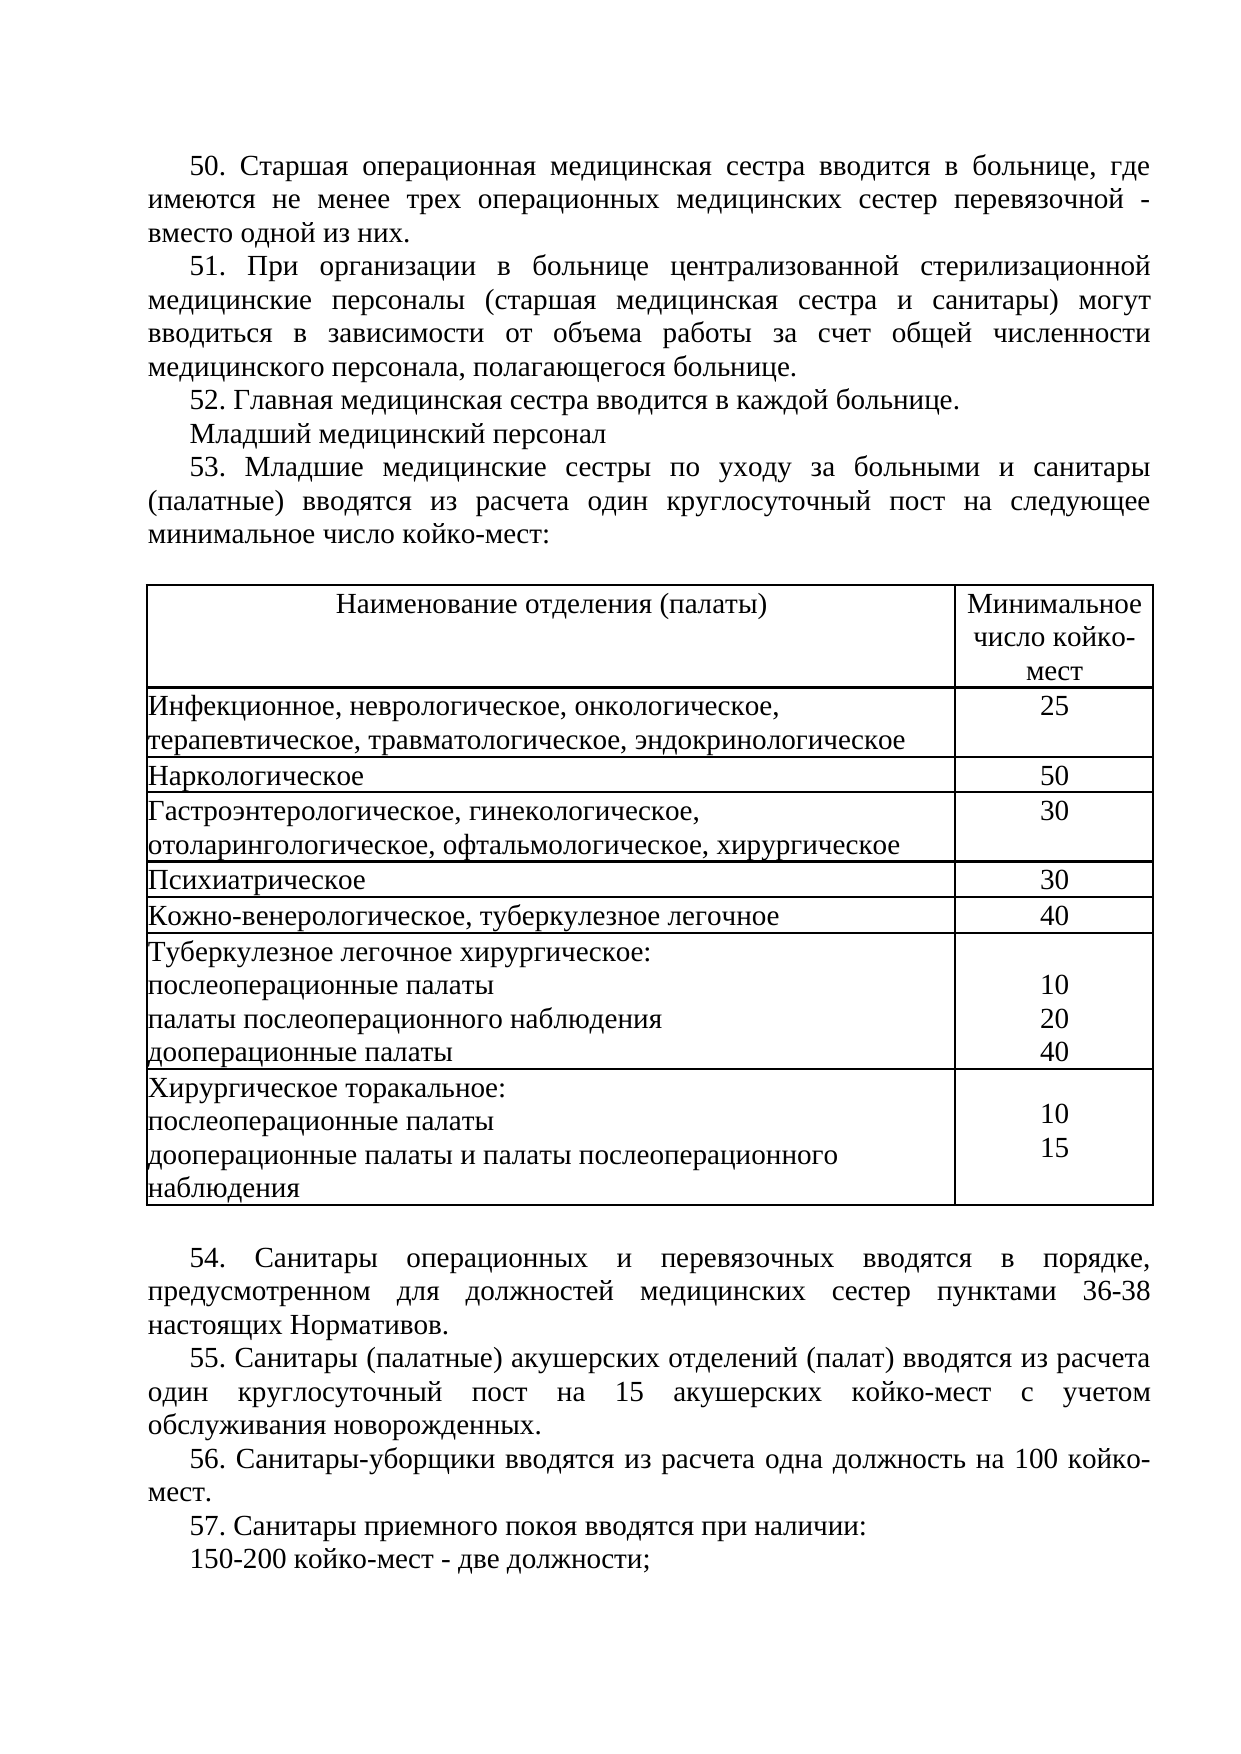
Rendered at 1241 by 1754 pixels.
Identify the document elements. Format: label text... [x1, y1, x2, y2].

text 54. Санитары операционных и перевязочных вводятся в порядке, предусмотренном для должностей медицинских сестер пунктами 36-38 настоящих Нормативов. [148, 1240, 1152, 1340]
table_cell 30 [956, 863, 1152, 896]
table_header Наименование отделения (палаты) [148, 586, 954, 686]
table_cell 50 [956, 758, 1152, 791]
text 52. Главная медицинская сестра вводится в каждой больнице. [148, 382, 1152, 416]
table_cell Психиатрическое [148, 863, 954, 896]
text 150-200 койко-мест - две должности; [148, 1542, 1152, 1575]
text 50. Старшая операционная медицинская сестра вводится в больнице, где имеются не менее трех операционных медицинских сестер перевязочной - вместо одной из них. [148, 148, 1152, 248]
text 57. Санитары приемного покоя вводятся при наличии: [148, 1508, 1152, 1542]
table_header Минимальное число койко-мест [956, 586, 1152, 686]
table_cell 10 20 40 [956, 934, 1152, 1068]
table_cell 40 [956, 898, 1152, 932]
table_cell Туберкулезное легочное хирургическое: послеоперационные палаты палаты послеоперационного наблюдения дооперационные палаты [148, 934, 954, 1068]
text Младший медицинский персонал [148, 416, 1152, 449]
text 56. Санитары-уборщики вводятся из расчета одна должность на 100 койко-мест. [148, 1441, 1152, 1508]
table_cell 30 [956, 793, 1152, 860]
table_cell 10 15 [956, 1070, 1152, 1204]
table_cell Хирургическое торакальное: послеоперационные палаты дооперационные палаты и палаты послеоперационного наблюдения [148, 1070, 954, 1204]
text 53. Младшие медицинские сестры по уходу за больными и санитары (палатные) вводятся из расчета один круглосуточный пост на следующее минимальное число койко-мест: [148, 449, 1152, 550]
table_cell Инфекционное, неврологическое, онкологическое, терапевтическое, травматологическое, эндокринологическое [148, 689, 954, 756]
table_cell 25 [956, 689, 1152, 756]
table_cell Гастроэнтерологическое, гинекологическое, отоларингологическое, офтальмологическое, хирургическое [148, 793, 954, 860]
text 51. При организации в больнице централизованной стерилизационной медицинские персоналы (старшая медицинская сестра и санитары) могут вводиться в зависимости от объема работы за счет общей численности медицинского персонала, полагающегося больнице. [148, 248, 1152, 382]
table_cell Наркологическое [148, 758, 954, 791]
text 55. Санитары (палатные) акушерских отделений (палат) вводятся из расчета один круглосуточный пост на 15 акушерских койко-мест с учетом обслуживания новорожденных. [148, 1340, 1152, 1441]
table_cell Кожно-венерологическое, туберкулезное легочное [148, 898, 954, 932]
